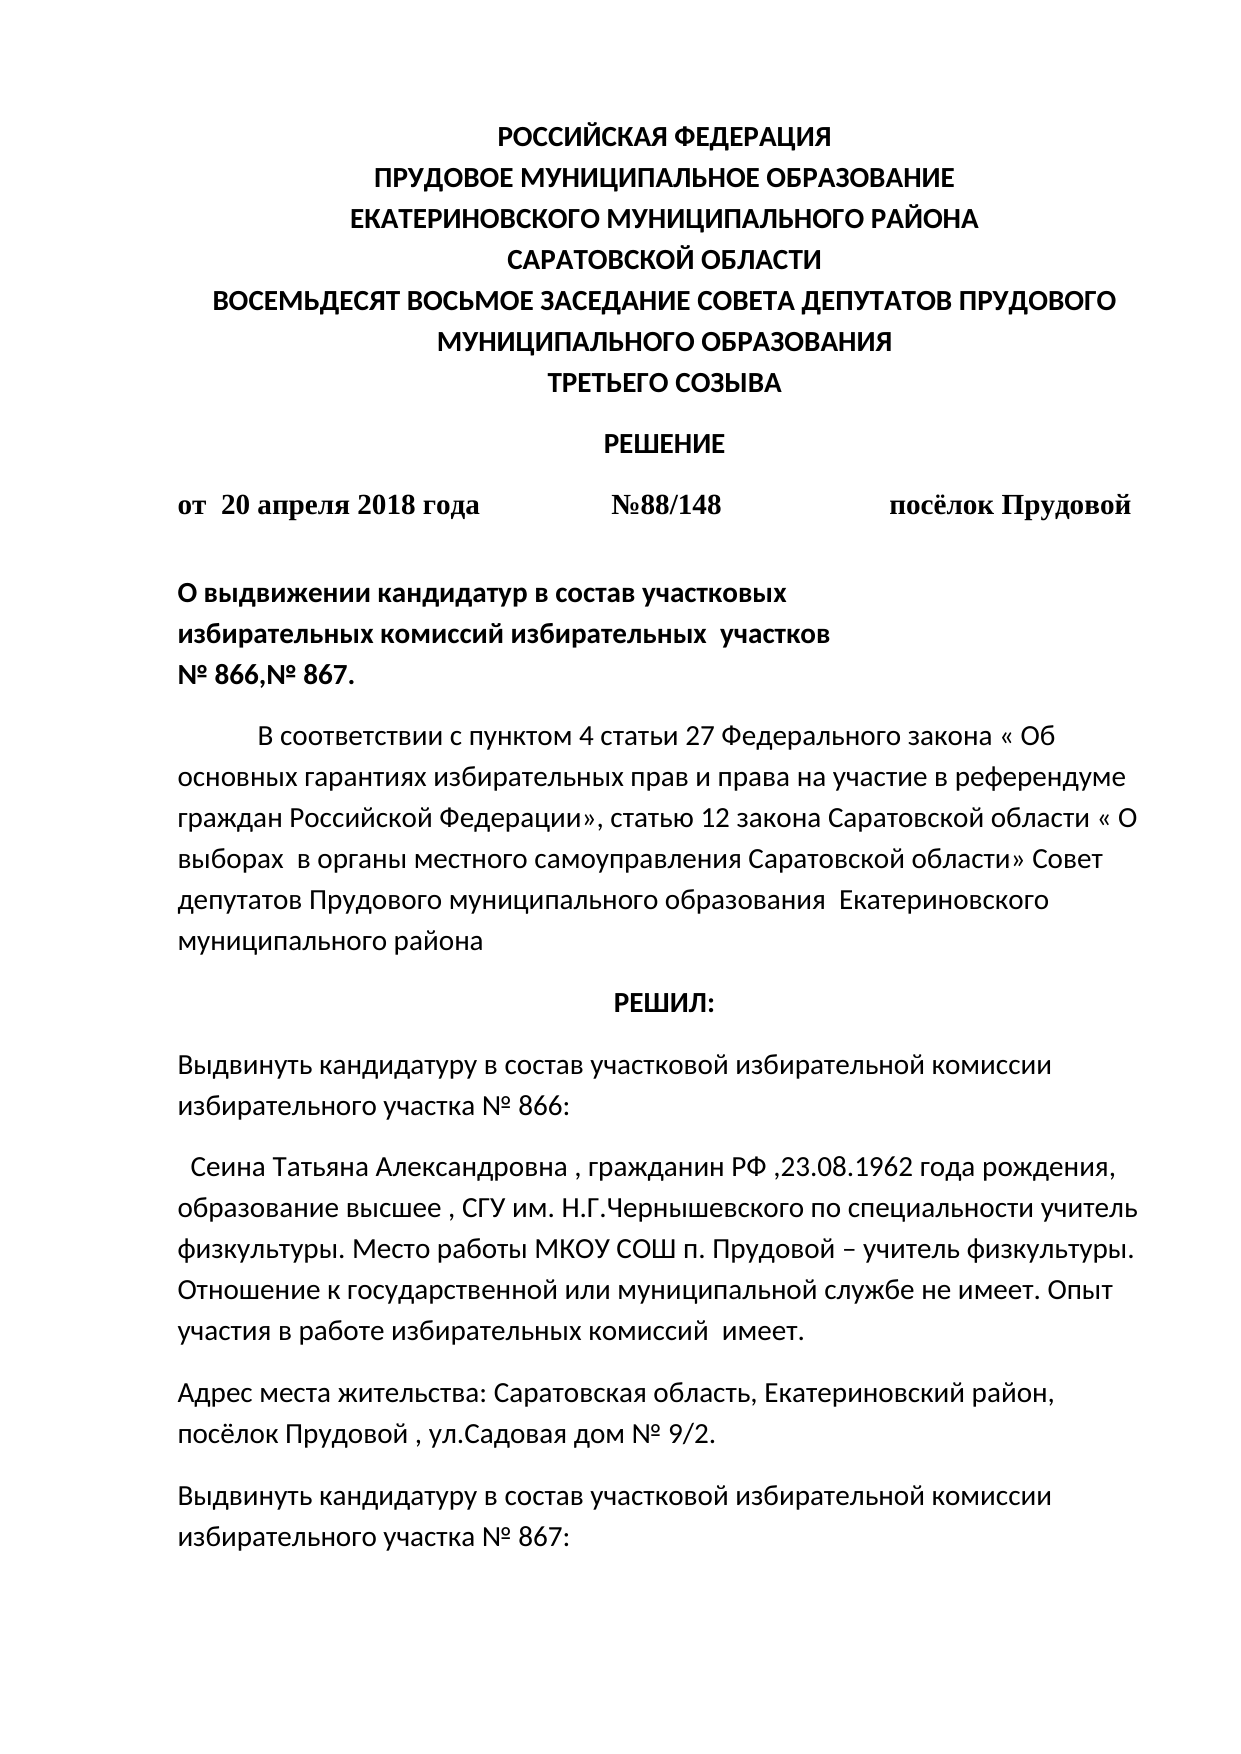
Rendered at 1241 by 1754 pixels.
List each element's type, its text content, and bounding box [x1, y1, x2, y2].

text В соответствии с пунктом 4 статьи 27 Федерального закона « Об основных гарантиях избирательных прав и права на участие в референдуме граждан Российской Федерации», статью 12 закона Саратовской области « О выборах в органы местного самоуправления Саратовской области» Совет депутатов Прудового муниципального образования Екатериновского муниципального района [177, 717, 1152, 958]
text ЕКАТЕРИНОВСКОГО МУНИЦИПАЛЬНОГО РАЙОНА [177, 200, 1152, 236]
text САРАТОВСКОЙ ОБЛАСТИ [177, 241, 1152, 277]
text избирательных комиссий избирательных участков [177, 615, 1152, 650]
text Выдвинуть кандидатуру в состав участковой избирательной комиссии избирательного участка № 866: [177, 1046, 1152, 1122]
text ВОСЕМЬДЕСЯТ ВОСЬМОЕ ЗАСЕДАНИЕ СОВЕТА ДЕПУТАТОВ ПРУДОВОГО МУНИЦИПАЛЬНОГО ОБРАЗОВАНИЯ [177, 282, 1152, 358]
text № 866,№ 867. [177, 656, 1152, 691]
text Выдвинуть кандидатуру в состав участковой избирательной комиссии избирательного участка № 867: [177, 1477, 1152, 1553]
text Сеина Татьяна Александровна , гражданин РФ ,23.08.1962 года рождения, образование высшее , СГУ им. Н.Г.Чернышевского по специальности учитель физкультуры. Место работы МКОУ СОШ п. Прудовой – учитель физкультуры. Отношение к государственной или муниципальной службе не имеет. Опыт участия в работе избирательных комиссий имеет. [177, 1148, 1152, 1348]
text РЕШИЛ: [177, 984, 1152, 1019]
text ПРУДОВОЕ МУНИЦИПАЛЬНОЕ ОБРАЗОВАНИЕ [177, 159, 1152, 195]
text РОССИЙСКАЯ ФЕДЕРАЦИЯ [177, 118, 1152, 154]
subtitle от 20 апреля 2018 года №88/148 посёлок Прудовой [177, 487, 1152, 521]
text ТРЕТЬЕГО СОЗЫВА [177, 364, 1152, 399]
text Адрес места жительства: Саратовская область, Екатериновский район, посёлок Прудовой , ул.Садовая дом № 9/2. [177, 1374, 1152, 1451]
text О выдвижении кандидатур в состав участковых [177, 574, 1152, 609]
text РЕШЕНИЕ [177, 426, 1152, 461]
